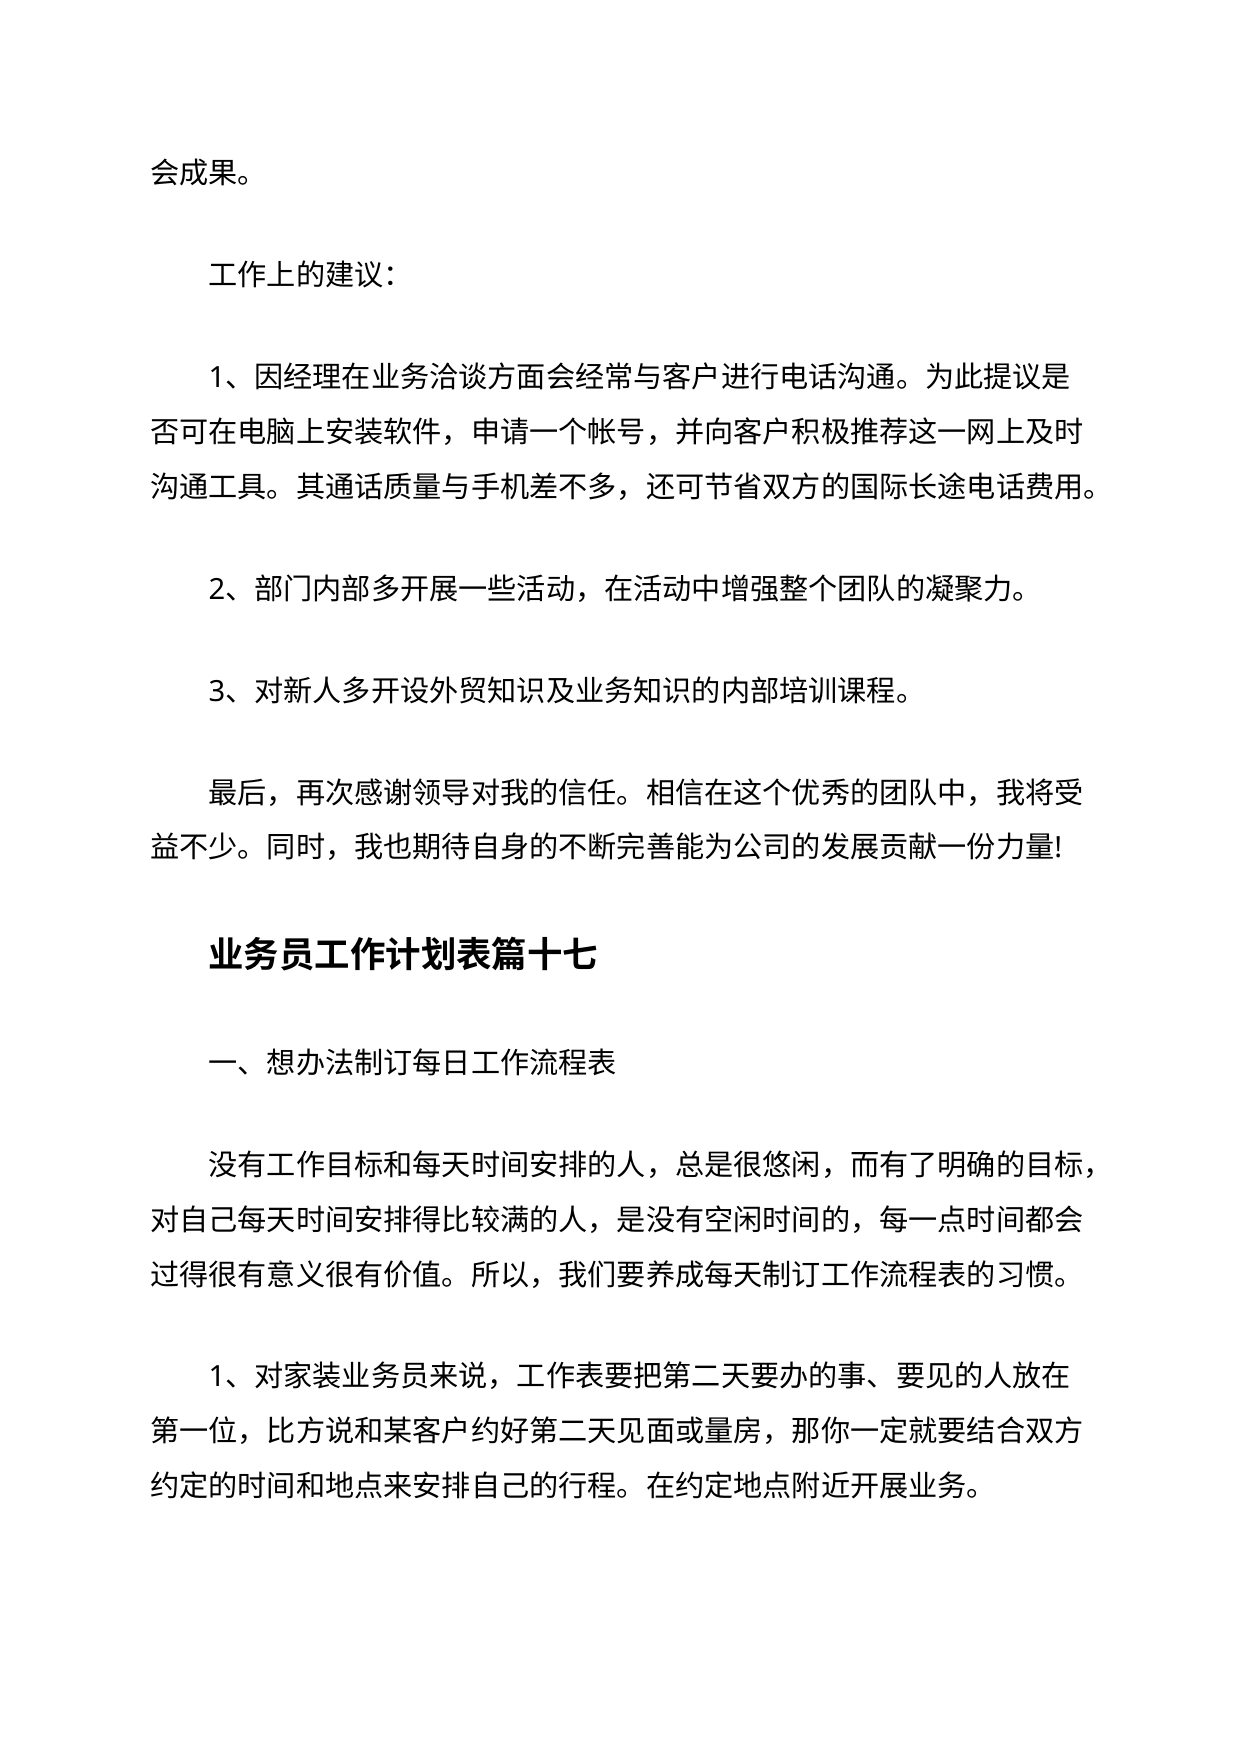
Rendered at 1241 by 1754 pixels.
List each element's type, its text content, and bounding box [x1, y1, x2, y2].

text 工作上的建议： [150, 252, 1090, 294]
text 2、部门内部多开展一些活动，在活动中增强整个团队的凝聚力。 [150, 565, 1090, 608]
text 没有工作目标和每天时间安排的人，总是很悠闲，而有了明确的目标，对自己每天时间安排得比较满的人，是没有空闲时间的，每一点时间都会过得很有意义很有价值。所以，我们要养成每天制订工作流程表的习惯。 [150, 1141, 1090, 1293]
text 一、想办法制订每日工作流程表 [150, 1039, 1090, 1082]
text 3、对新人多开设外贸知识及业务知识的内部培训课程。 [150, 667, 1090, 709]
text 最后，再次感谢领导对我的信任。相信在这个优秀的团队中，我将受益不少。同时，我也期待自身的不断完善能为公司的发展贡献一份力量! [150, 769, 1090, 866]
text 1、对家装业务员来说，工作表要把第二天要办的事、要见的人放在第一位，比方说和某客户约好第二天见面或量房，那你一定就要结合双方约定的时间和地点来安排自己的行程。在约定地点附近开展业务。 [150, 1353, 1090, 1505]
text 1、因经理在业务洽谈方面会经常与客户进行电话沟通。为此提议是否可在电脑上安装软件，申请一个帐号，并向客户积极推荐这一网上及时沟通工具。其通话质量与手机差不多，还可节省双方的国际长途电话费用。 [150, 353, 1090, 506]
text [150, 150, 1090, 192]
text 业务员工作计划表篇十七 [150, 926, 1090, 977]
